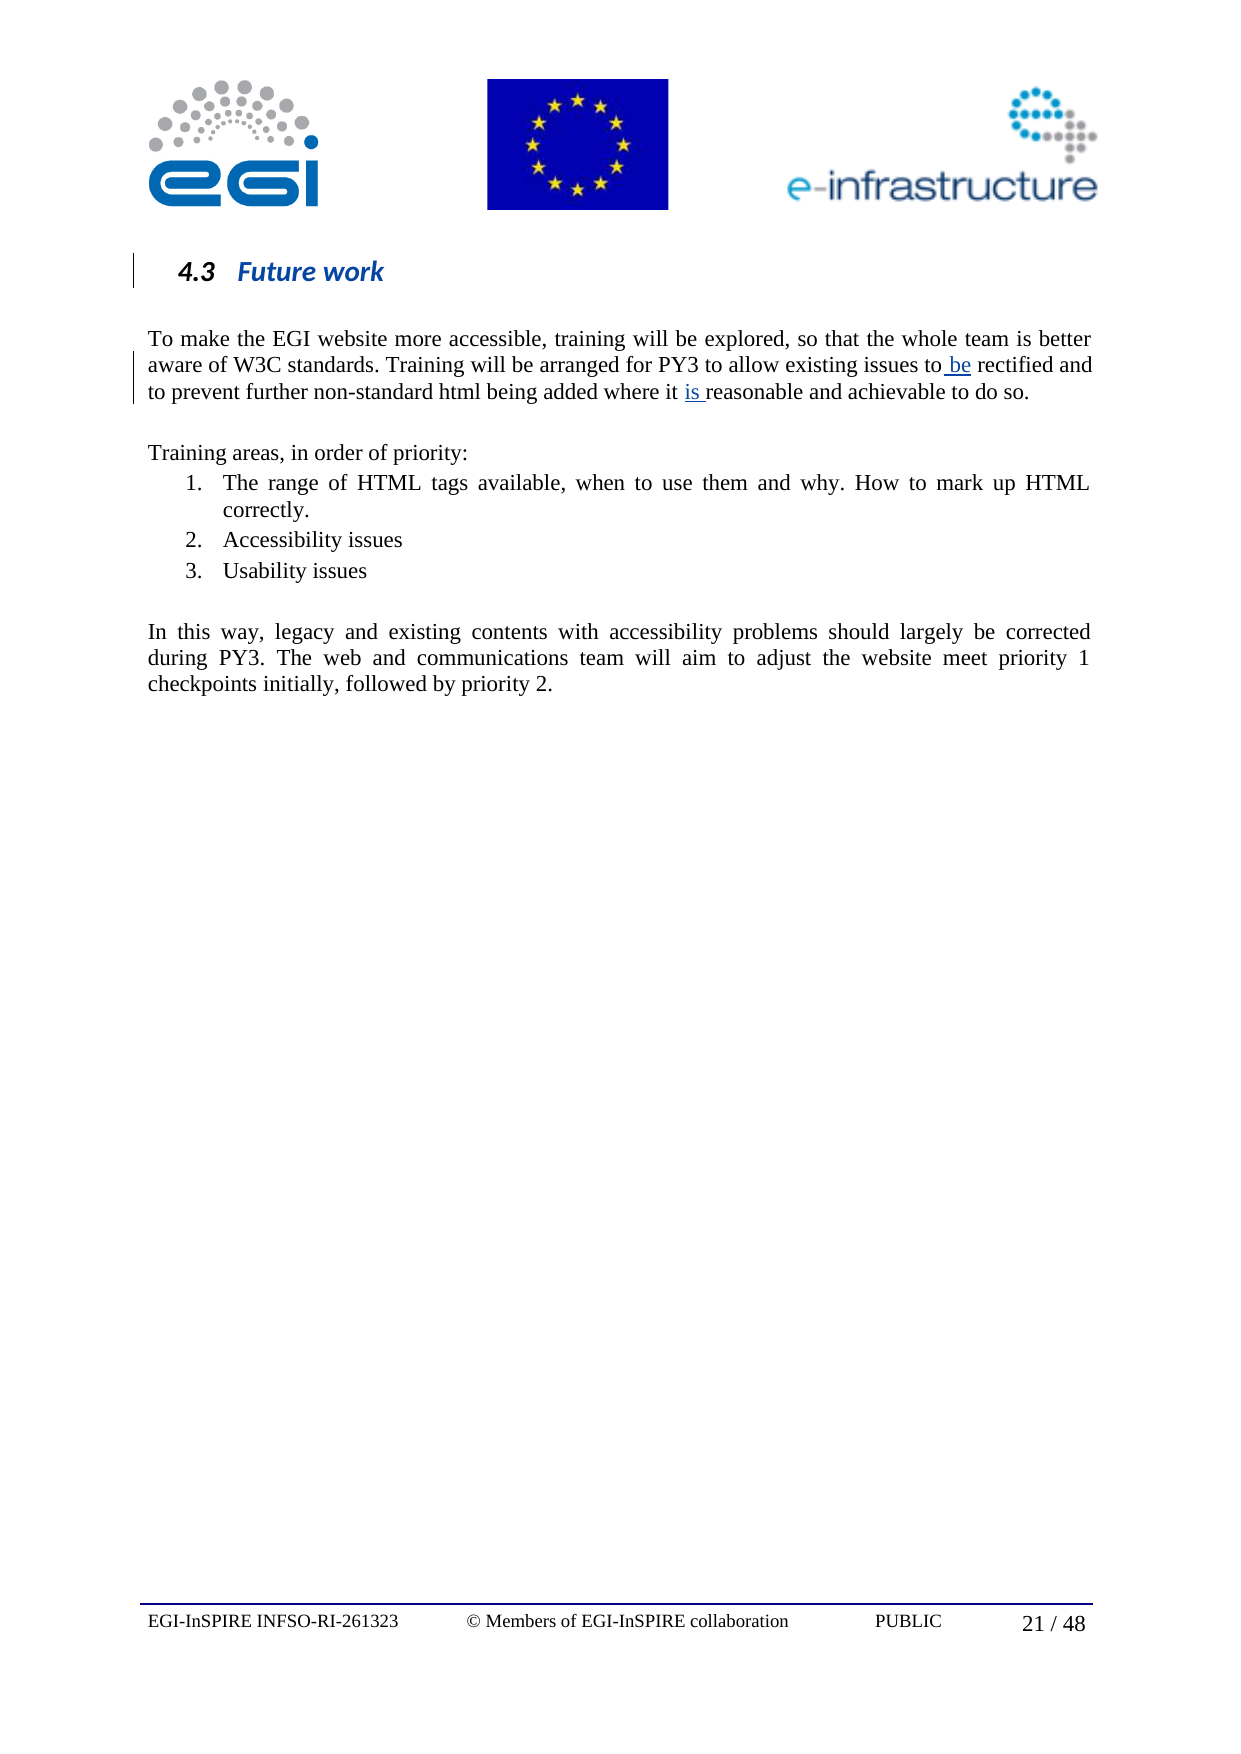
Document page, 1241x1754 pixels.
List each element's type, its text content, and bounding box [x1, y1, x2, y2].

list Accessibility issues [185, 526, 1092, 553]
text To make the EGI website more accessible, training will be explored, so that the whole team is better aware of W3C standards. Training will be arranged for PY3 to allow existing issues to rectified and to prevent further non-standard html being added where it reasonable and achievable to do so. [148, 325, 1092, 404]
subtitle 4.3 Future work [177, 253, 1092, 288]
picture [487, 79, 669, 210]
text Training areas, in order of priority: [148, 439, 1092, 465]
text In this way, legacy and existing contents with accessibility problems should largely be corrected during PY3. The web and communications team will aim to adjust the website meet priority 1 checkpoints initially, followed by priority 2. [148, 618, 1092, 697]
list Usability issues [185, 557, 1092, 583]
list The range of HTML tags available, when to use them and why. How to mark up HTML correctly. [185, 469, 1092, 522]
picture [780, 79, 1106, 210]
picture [147, 79, 320, 208]
